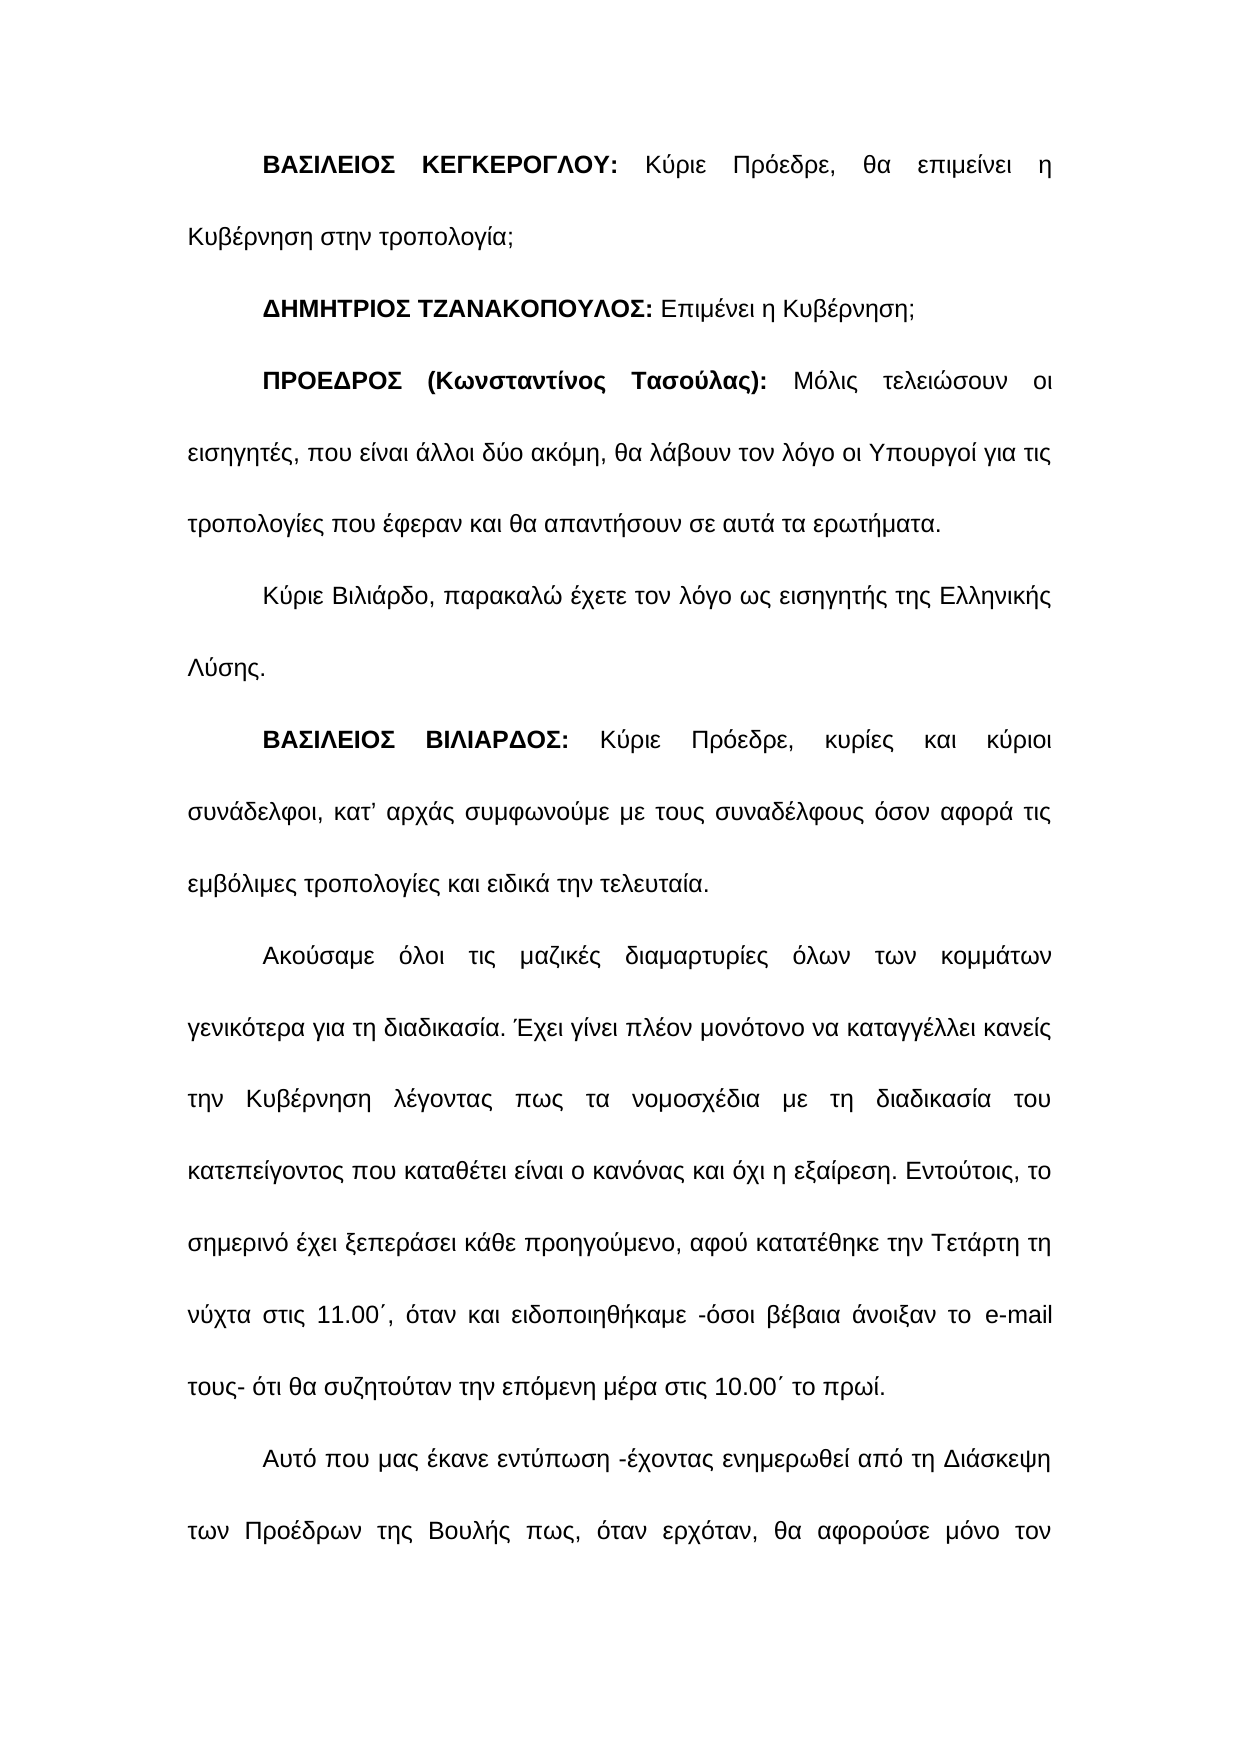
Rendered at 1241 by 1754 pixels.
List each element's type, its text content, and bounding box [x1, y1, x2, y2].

text ΒΑΣΙΛΕΙΟΣ ΒΙΛΙΑΡΔΟΣ: Κύριε Πρόεδρε, κυρίες και κύριοι συνάδελφοι, κατ’ αρχάς συμφωνούμε με τους συναδέλφους όσον αφορά τις εμβόλιμες τροπολογίες και ειδικά την τελευταία. [187, 725, 1053, 897]
text ΒΑΣΙΛΕΙΟΣ ΚΕΓΚΕΡΟΓΛΟΥ: Κύριε Πρόεδρε, θα επιμείνει η Κυβέρνηση στην τροπολογία; [187, 150, 1053, 251]
text ΠΡΟΕΔΡΟΣ (Κωνσταντίνος Τασούλας): Μόλις τελειώσουν οι εισηγητές, που είναι άλλοι δύο ακόμη, θα λάβουν τον λόγο οι Υπουργοί για τις τροπολογίες που έφεραν και θα απαντήσουν σε αυτά τα ερωτήματα. [187, 366, 1053, 538]
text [187, 1444, 1053, 1544]
text Ακούσαμε όλοι τις μαζικές διαμαρτυρίες όλων των κομμάτων γενικότερα για τη διαδικασία. Έχει γίνει πλέον μονότονο να καταγγέλλει κανείς την Κυβέρνηση λέγοντας πως τα νομοσχέδια με τη διαδικασία του κατεπείγοντος που καταθέτει είναι ο κανόνας και όχι η εξαίρεση. Εντούτοις, το σημερινό έχει ξεπεράσει κάθε προηγούμενο, αφού κατατέθηκε την Τετάρτη τη νύχτα στις 11.00΄, όταν και ειδοποιηθήκαμε -όσοι βέβαια άνοιξαν το e-mail τους- ότι θα συζητούταν την επόμενη μέρα στις 10.00΄ το πρωί. [187, 941, 1053, 1401]
text ΔΗΜΗΤΡΙΟΣ ΤΖΑΝΑΚΟΠΟΥΛΟΣ: Επιμένει η Κυβέρνηση; [187, 294, 1053, 322]
text Κύριε Βιλιάρδο, παρακαλώ έχετε τον λόγο ως εισηγητής της Ελληνικής Λύσης. [187, 581, 1053, 682]
